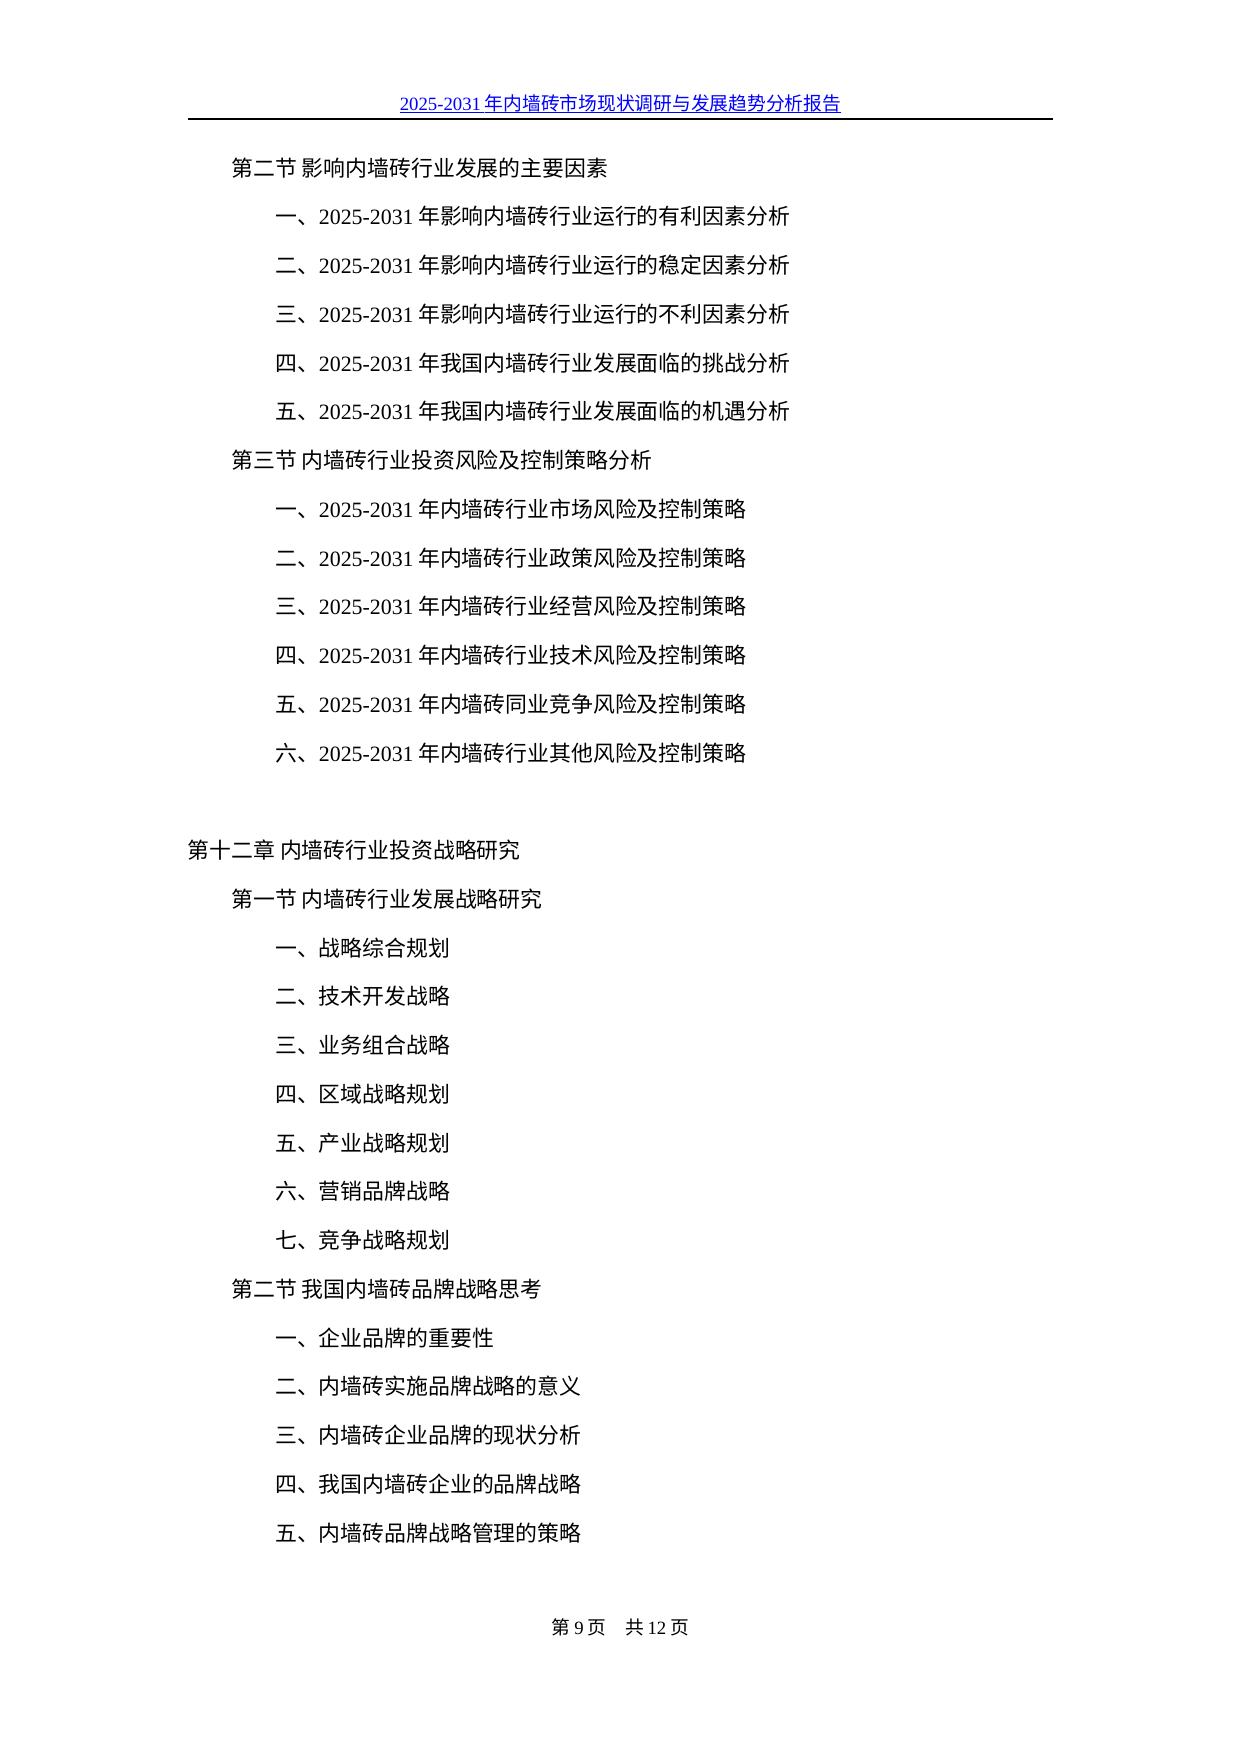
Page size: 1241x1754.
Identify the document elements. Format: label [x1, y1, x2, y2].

text [187, 150, 1053, 1548]
